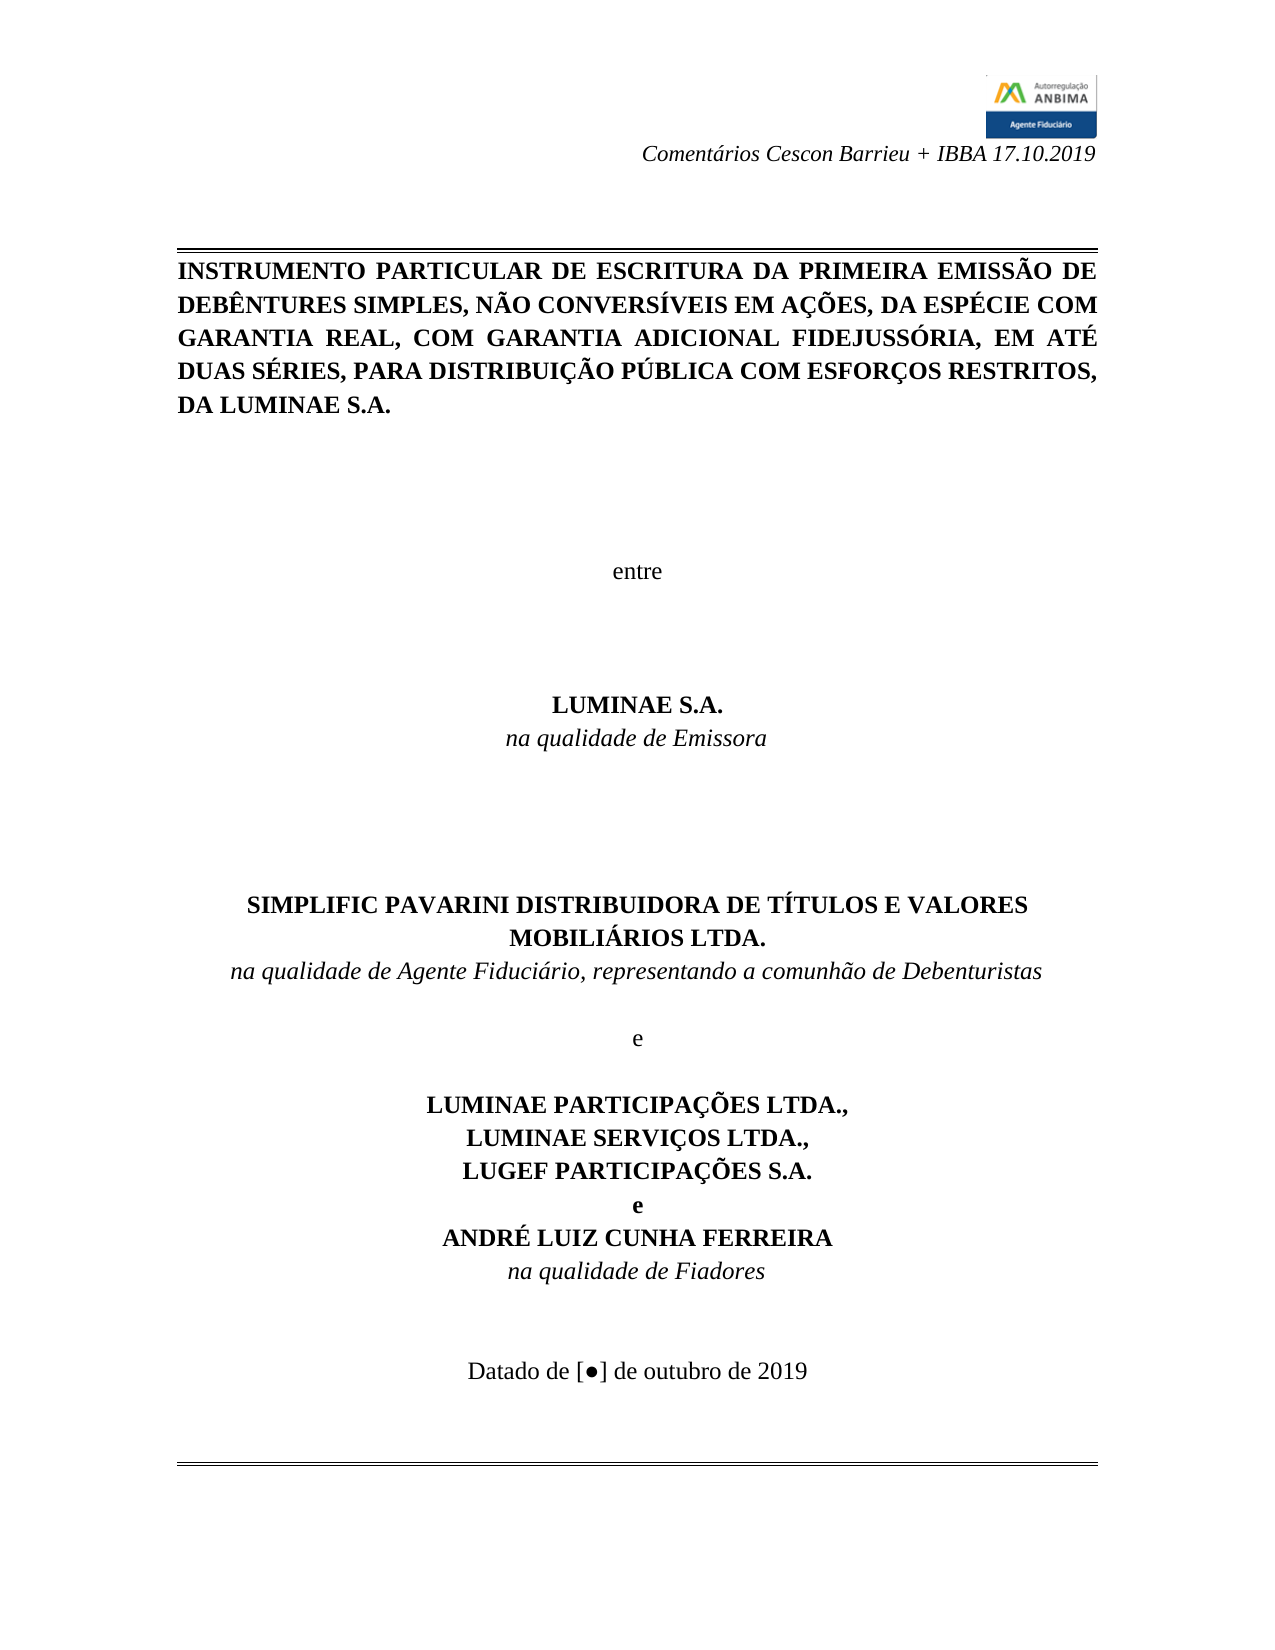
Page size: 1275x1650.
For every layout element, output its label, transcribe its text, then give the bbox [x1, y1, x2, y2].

text LUMINAE PARTICIPAÇÕES LTDA., [177, 1086, 1098, 1120]
text Datado de [●] de outubro de 2019 [177, 1353, 1098, 1386]
text ANDRÉ LUIZ CUNHA FERREIRA [177, 1220, 1098, 1253]
text entre [177, 553, 1098, 586]
text na qualidade de Fiadores [177, 1253, 1098, 1286]
text na qualidade de Agente Fiduciário, representando a comunhão de Debenturistas [177, 953, 1098, 986]
text LUMINAE SERVIÇOS LTDA., [177, 1120, 1098, 1153]
text e [177, 1186, 1098, 1220]
text na qualidade de Emissora [177, 720, 1098, 753]
text LUMINAE S.A. [177, 686, 1098, 720]
text SIMPLIFIC PAVARINI DISTRIBUIDORA DE TÍTULOS E VALORES MOBILIÁRIOS LTDA. [177, 886, 1098, 953]
text e [177, 1020, 1098, 1053]
text Instrumento Particular de Escritura da PRIMEIRA Emissão de Debêntures Simples, Não Conversíveis em Ações, DA ESPÉCIE COM GARANTIA REAL, COM GARANTIA ADICIONAL FIDEJUSSÓRIA, em ATÉ DUAS SÉRIES, para Distribuição Pública com Esforços Restritos, da LUMINAE S.A. [177, 253, 1098, 420]
text LUGEF PARTICIPAÇÕES S.A. [177, 1153, 1098, 1186]
picture [986, 75, 1098, 140]
